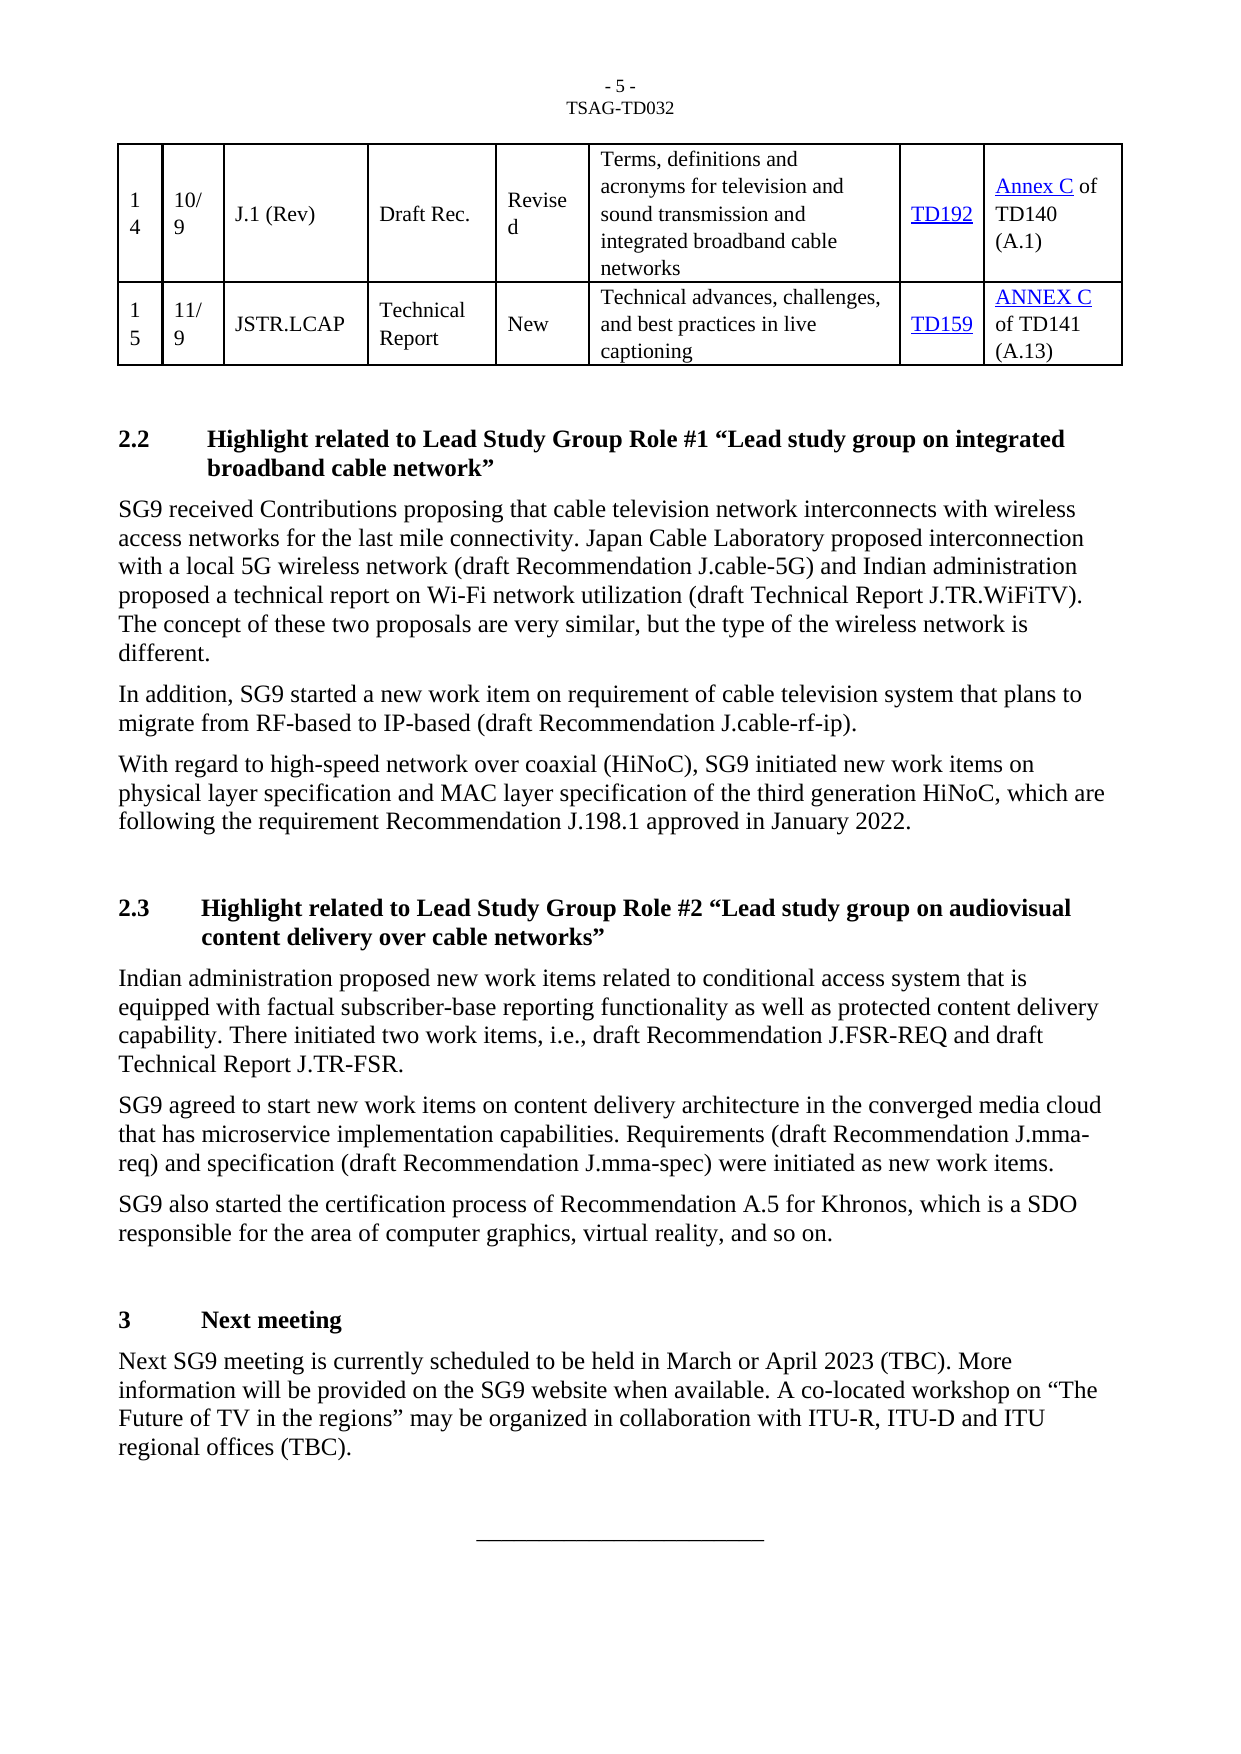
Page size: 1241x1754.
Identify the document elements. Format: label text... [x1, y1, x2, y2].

table_cell Revised [497, 145, 588, 281]
text SG9 agreed to start new work items on content delivery architecture in the converged media cloud that has microservice implementation capabilities. Requirements (draft Recommendation J.mma-req) and specification (draft Recommendation J.mma-spec) were initiated as new work items. [118, 1091, 1122, 1177]
table_cell Technical Report [369, 283, 495, 364]
table_cell TD192 [901, 145, 983, 281]
table_cell 11/9 [164, 283, 223, 364]
table_cell 15 [119, 283, 161, 364]
table_cell TD159 [901, 283, 983, 364]
table_cell JSTR.LCAP [225, 283, 367, 364]
text Next SG9 meeting is currently scheduled to be held in March or April 2023 (TBC). More information will be provided on the SG9 website when available. A co-located workshop on “The Future of TV in the regions” may be organized in collaboration with ITU-R, ITU-D and ITU regional offices (TBC). [118, 1346, 1122, 1461]
table_cell J.1 (Rev) [225, 145, 367, 281]
table_cell New [497, 283, 588, 364]
table_cell ANNEX C of TD141 (A.13) [985, 283, 1121, 364]
table_cell 14 [119, 145, 161, 281]
text With regard to high-speed network over coaxial (HiNoC), SG9 initiated new work items on physical layer specification and MAC layer specification of the third generation HiNoC, which are following the requirement Recommendation J.198.1 approved in January 2022. [118, 749, 1122, 835]
table_cell Terms, definitions and acronyms for television and sound transmission and integrated broadband cable networks [590, 145, 899, 281]
subtitle 3 Next meeting [118, 1305, 1122, 1333]
text _______________________ [118, 1515, 1122, 1543]
table_cell Draft Rec. [369, 145, 495, 281]
table_cell Technical advances, challenges, and best practices in live captioning [590, 283, 899, 364]
table_cell Annex C of TD140 (A.1) [985, 145, 1121, 281]
text SG9 also started the certification process of Recommendation A.5 for Khronos, which is a SDO responsible for the area of computer graphics, virtual reality, and so on. [118, 1189, 1122, 1247]
text In addition, SG9 started a new work item on requirement of cable television system that plans to migrate from RF-based to IP-based (draft Recommendation J.cable-rf-ip). [118, 679, 1122, 736]
table_cell 10/9 [164, 145, 223, 281]
subtitle 2.2 Highlight related to Lead Study Group Role #1 “Lead study group on integrated broadband cable network” [118, 424, 1122, 481]
subtitle Highlight related to Lead Study Group Role #2 “Lead study group on audiovisual content delivery over cable networks” [118, 893, 1122, 951]
text Indian administration proposed new work items related to conditional access system that is equipped with factual subscriber-base reporting functionality as well as protected content delivery capability. There initiated two work items, i.e., draft Recommendation J.FSR-REQ and draft Technical Report J.TR-FSR. [118, 963, 1122, 1078]
text SG9 received Contributions proposing that cable television network interconnects with wireless access networks for the last mile connectivity. Japan Cable Laboratory proposed interconnection with a local 5G wireless network (draft Recommendation J.cable-5G) and Indian administration proposed a technical report on Wi-Fi network utilization (draft Technical Report J.TR.WiFiTV). The concept of these two proposals are very similar, but the type of the wireless network is different. [118, 494, 1122, 666]
